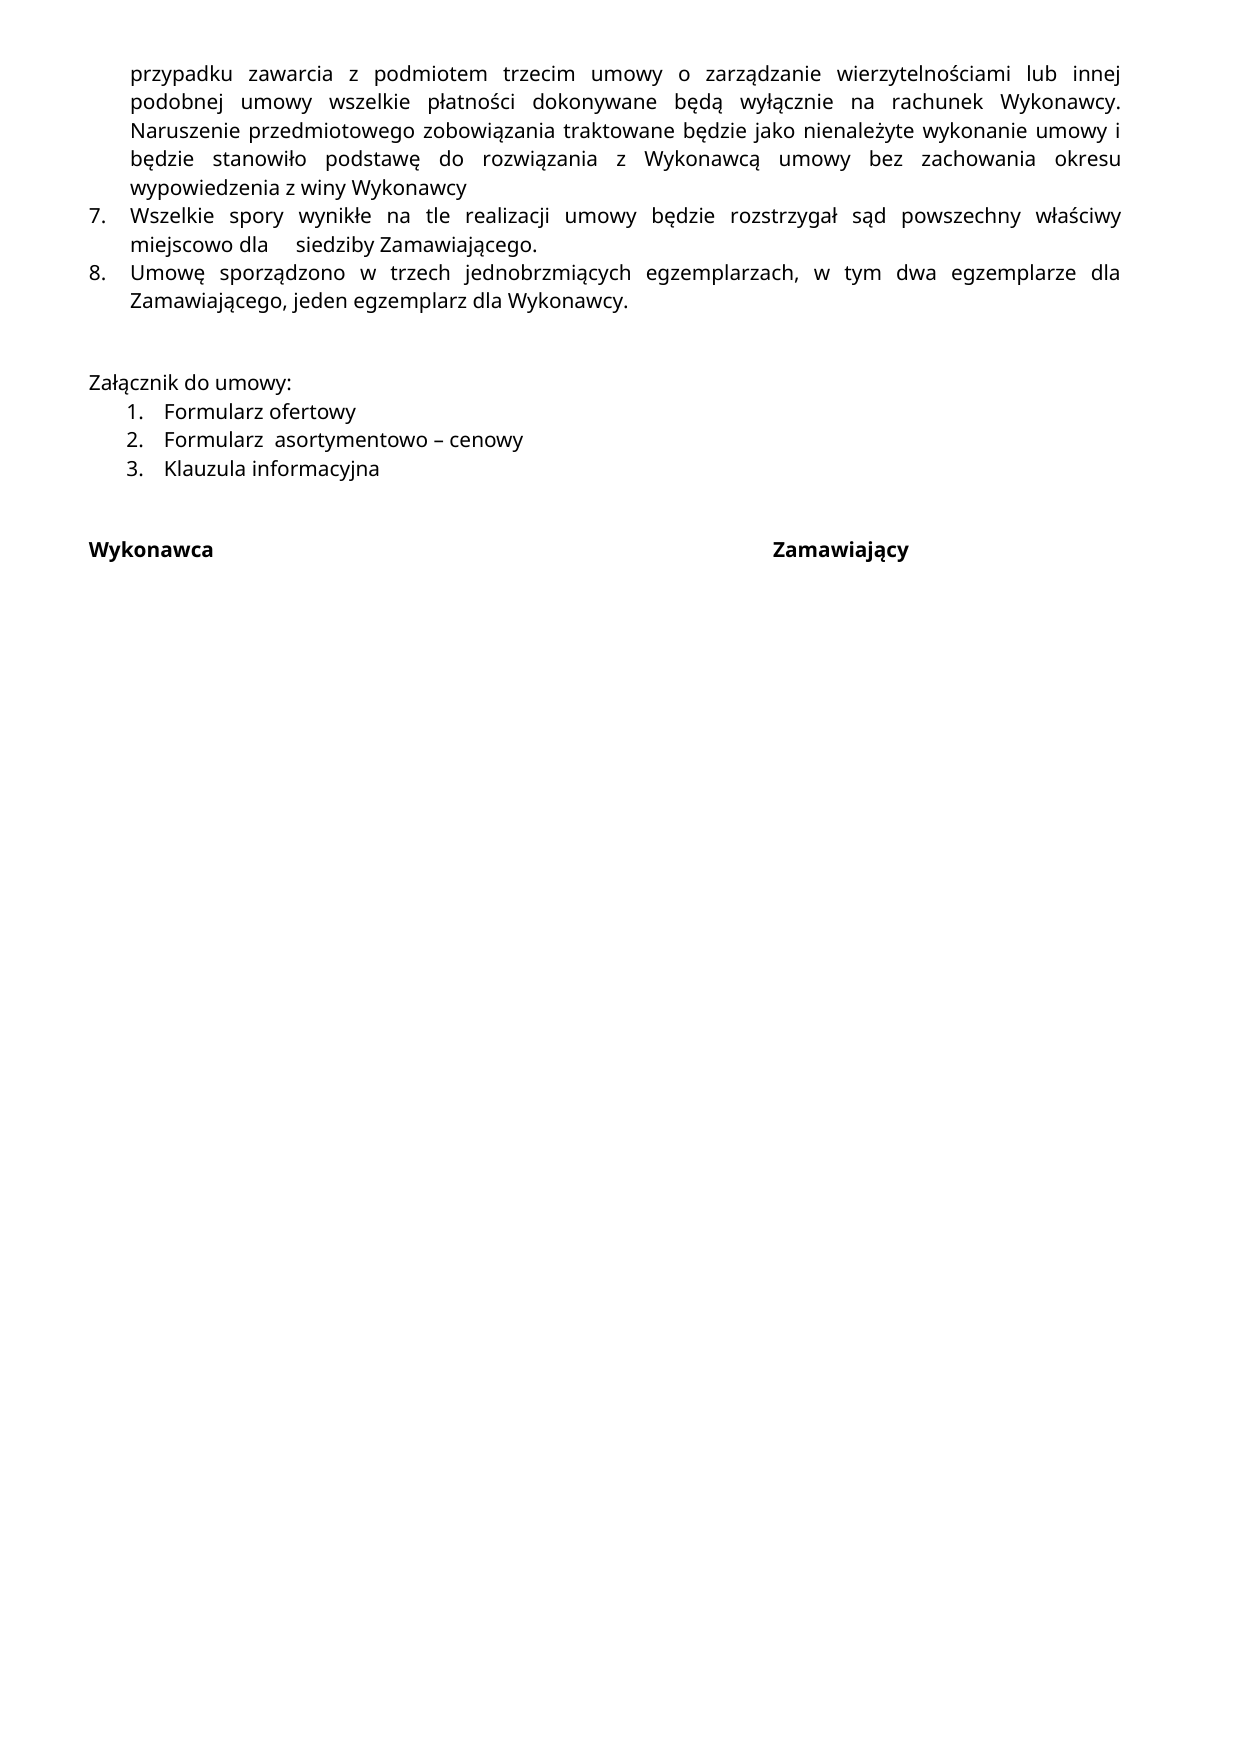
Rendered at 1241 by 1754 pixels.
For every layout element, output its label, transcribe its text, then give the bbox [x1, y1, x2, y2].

list Klauzula informacyjna [126, 454, 1122, 482]
text Załącznik do umowy: [89, 368, 1122, 397]
list Umowę sporządzono w trzech jednobrzmiących egzemplarzach, w tym dwa egzemplarze dla Zamawiającego, jeden egzemplarz dla Wykonawcy. [89, 258, 1122, 315]
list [89, 59, 1122, 201]
list Wszelkie spory wynikłe na tle realizacji umowy będzie rozstrzygał sąd powszechny właściwy miejscowo dla siedziby Zamawiającego. [89, 201, 1122, 258]
text Wykonawca Zamawiający [89, 536, 1122, 564]
list Formularz ofertowy [126, 397, 1122, 425]
list Formularz asortymentowo – cenowy [126, 425, 1122, 454]
